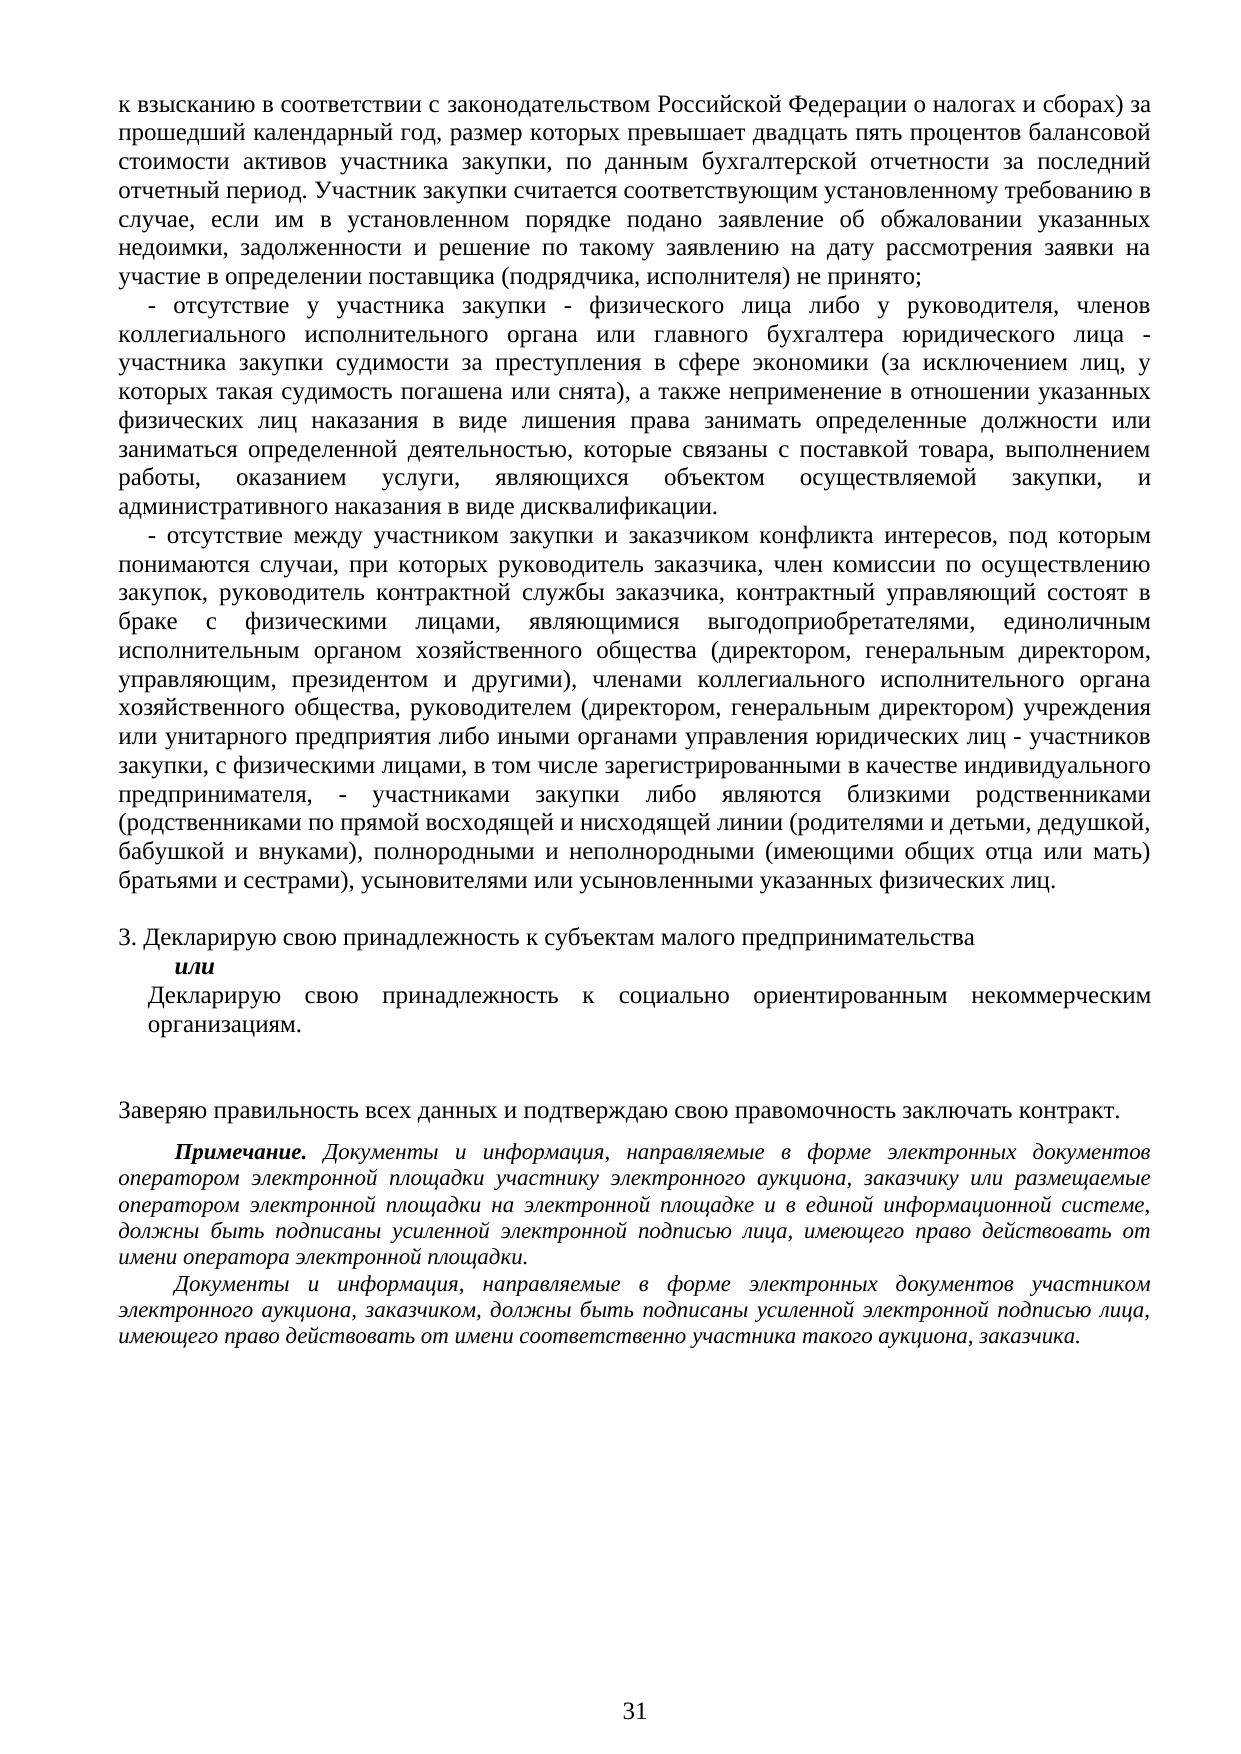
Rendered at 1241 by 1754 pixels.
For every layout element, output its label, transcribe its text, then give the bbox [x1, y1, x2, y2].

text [118, 89, 1152, 290]
text Документы и информация, направляемые в форме электронных документов участником электронного аукциона, заказчиком, должны быть подписаны усиленной электронной подписью лица, имеющего право действовать от имени соответственно участника такого аукциона, заказчика. [118, 1270, 1152, 1349]
text - отсутствие между участником закупки и заказчиком конфликта интересов, под которым понимаются случаи, при которых руководитель заказчика, член комиссии по осуществлению закупок, руководитель контрактной службы заказчика, контрактный управляющий состоят в браке с физическими лицами, являющимися выгодоприобретателями, единоличным исполнительным органом хозяйственного общества (директором, генеральным директором, управляющим, президентом и другими), членами коллегиального исполнительного органа хозяйственного общества, руководителем (директором, генеральным директором) учреждения или унитарного предприятия либо иными органами управления юридических лиц - участников закупки, с физическими лицами, в том числе зарегистрированными в качестве индивидуального предпринимателя, - участниками закупки либо являются близкими родственниками (родственниками по прямой восходящей и нисходящей линии (родителями и детьми, дедушкой, бабушкой и внуками), полнородными и неполнородными (имеющими общих отца или мать) братьями и сестрами), усыновителями или усыновленными указанных физических лиц. [118, 520, 1152, 894]
text Декларирую свою принадлежность к социально ориентированным некоммерческим организациям. [148, 980, 1152, 1037]
text Заверяю правильность всех данных и подтверждаю свою правомочность заключать контракт. [118, 1095, 1152, 1124]
text - отсутствие у участника закупки - физического лица либо у руководителя, членов коллегиального исполнительного органа или главного бухгалтера юридического лица - участника закупки судимости за преступления в сфере экономики (за исключением лиц, у которых такая судимость погашена или снята), а также неприменение в отношении указанных физических лиц наказания в виде лишения права занимать определенные должности или заниматься определенной деятельностью, которые связаны с поставкой товара, выполнением работы, оказанием услуги, являющихся объектом осуществляемой закупки, и административного наказания в виде дисквалификации. [118, 290, 1152, 520]
text или [118, 951, 1152, 980]
text 3. Декларирую свою принадлежность к субъектам малого предпринимательства [118, 922, 1152, 951]
text Примечание. Документы и информация, направляемые в форме электронных документов оператором электронной площадки участнику электронного аукциона, заказчику или размещаемые оператором электронной площадки на электронной площадке и в единой информационной системе, должны быть подписаны усиленной электронной подписью лица, имеющего право действовать от имени оператора электронной площадки. [118, 1138, 1152, 1270]
